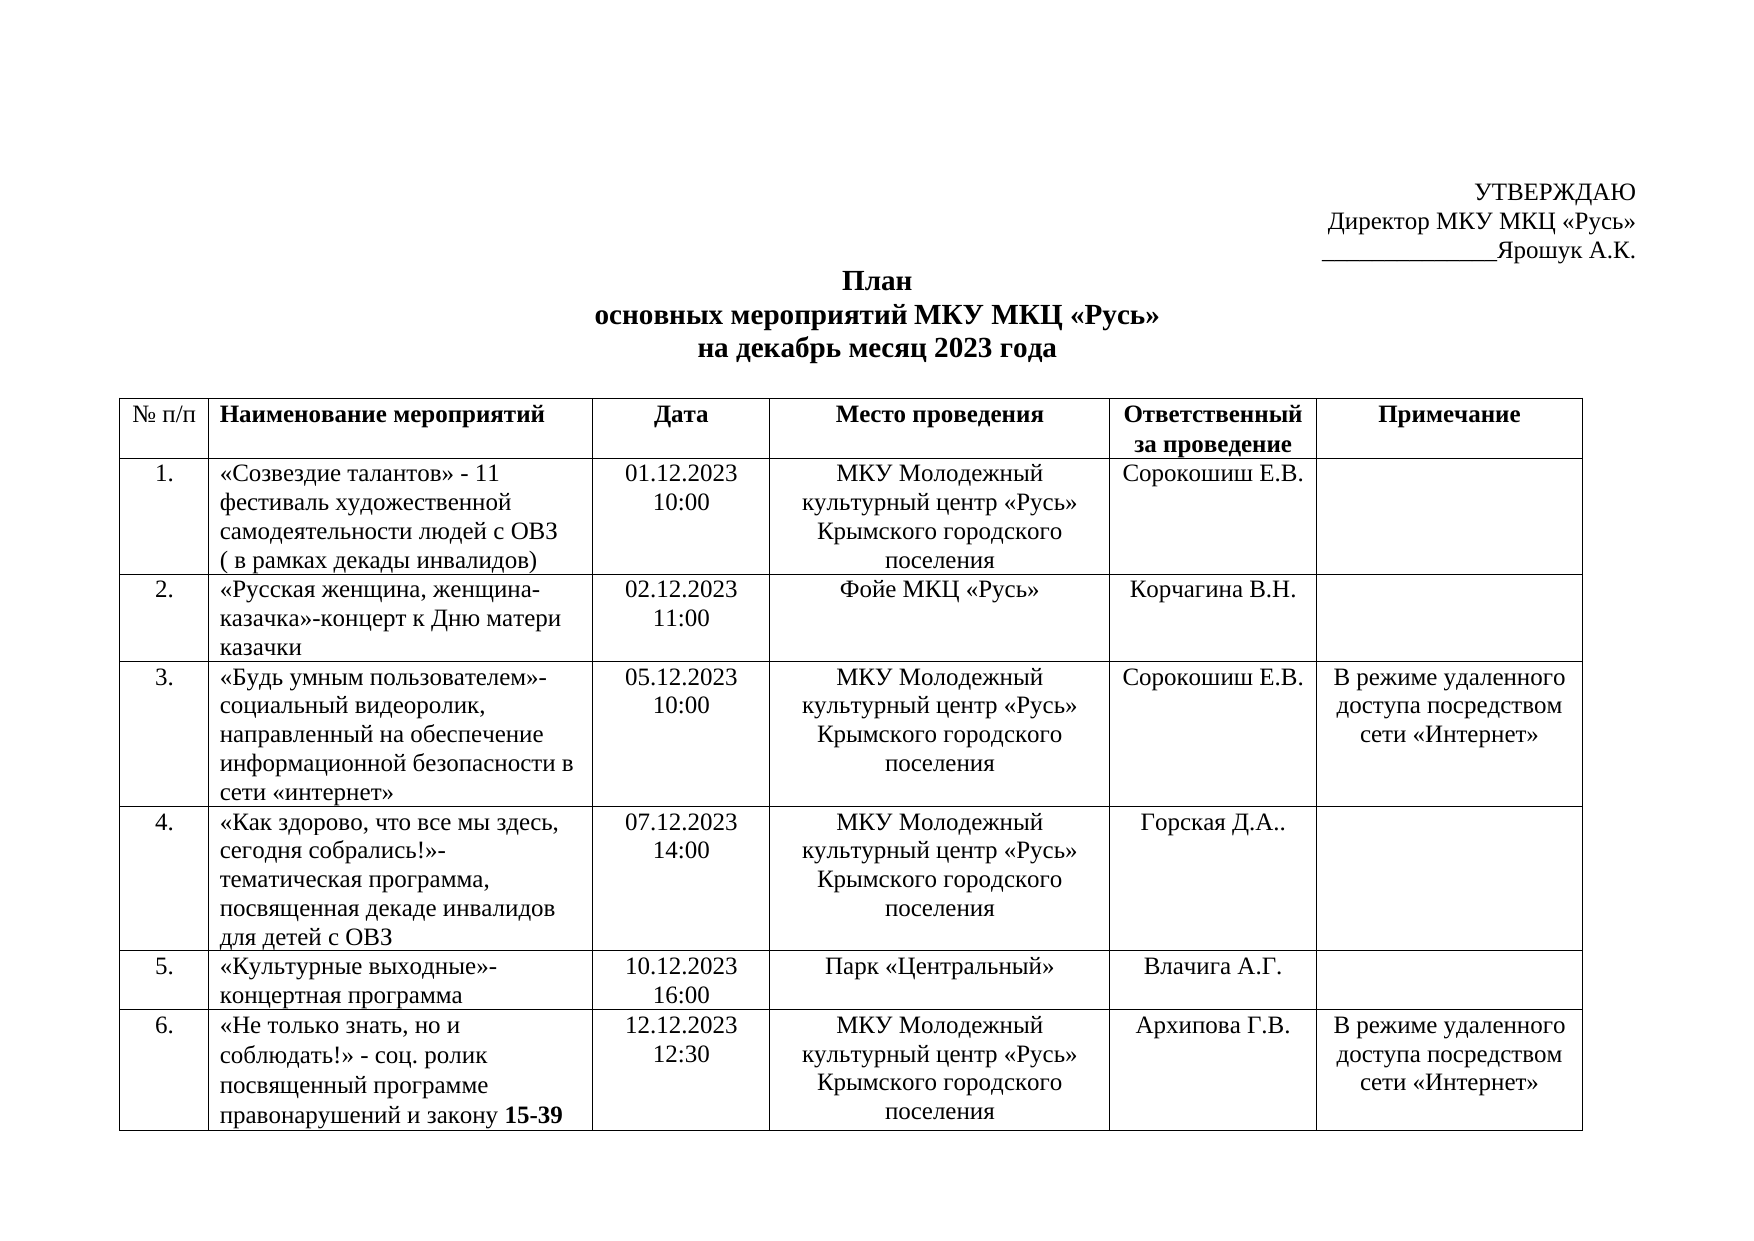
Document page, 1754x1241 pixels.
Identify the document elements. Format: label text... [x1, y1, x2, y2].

table_header № п/п [120, 399, 208, 457]
text ______________Ярошук А.К. [118, 235, 1636, 263]
table_cell 05.12.2023 10:00 [593, 662, 769, 806]
table_cell 10.12.2023 16:00 [593, 951, 769, 1009]
table_cell [1317, 807, 1582, 950]
table_cell 1. [120, 459, 208, 573]
table_header Наименование мероприятий [209, 399, 592, 457]
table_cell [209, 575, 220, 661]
table_cell Влачига А.Г. [1110, 951, 1316, 1009]
table_cell «Как здорово, что все мы здесь, сегодня собрались!»- тематическая программа, посвященная декаде инвалидов для детей с ОВЗ [392, 807, 592, 950]
table_cell Горская Д.А.. [1110, 807, 1316, 950]
table_cell 07.12.2023 14:00 [593, 807, 769, 950]
text УТВЕРЖДАЮ Директор МКУ МКЦ «Русь» [118, 177, 1636, 235]
table_cell «Русская женщина, женщина-казачка»-концерт к Дню матери казачки [302, 575, 592, 661]
table_cell 3. [120, 662, 208, 806]
table_cell В режиме удаленного доступа посредством сети «Интернет» [1317, 662, 1582, 806]
text на декабрь месяц 2023 года [118, 331, 1636, 364]
text План [118, 263, 1636, 297]
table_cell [1317, 1010, 1582, 1130]
table_header Место проведения [770, 399, 1109, 457]
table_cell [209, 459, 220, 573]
table_cell 02.12.2023 11:00 [593, 575, 769, 661]
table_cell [770, 1010, 1109, 1130]
table_cell 2. [120, 575, 208, 661]
table_header Ответственный за проведение [1110, 399, 1316, 457]
table_cell Парк «Центральный» [770, 951, 1109, 1009]
table_cell 6. [120, 1010, 208, 1130]
table_cell Сорокошиш Е.В. [1110, 662, 1316, 806]
table_cell [1317, 951, 1582, 1009]
table_cell МКУ Молодежный культурный центр «Русь» Крымского городского поселения [770, 807, 1109, 950]
table_cell 5. [120, 951, 208, 1009]
table_cell МКУ Молодежный культурный центр «Русь» Крымского городского поселения [770, 662, 1109, 806]
table_cell 4. [120, 807, 208, 950]
table_cell Фойе МКЦ «Русь» [770, 575, 1109, 661]
table_cell Корчагина В.Н. [1110, 575, 1316, 661]
table_cell «Не только знать, но и соблюдать!» - соц. ролик посвященный программе правонарушений и закону 15-39 [209, 1010, 592, 1130]
table_cell МКУ Молодежный культурный центр «Русь» Крымского городского поселения [770, 459, 1109, 573]
table_cell [1317, 575, 1582, 661]
table_cell 01.12.2023 10:00 [593, 459, 769, 573]
text основных мероприятий МКУ МКЦ «Русь» [118, 297, 1636, 331]
table_header Примечание [1317, 399, 1582, 457]
table_header Дата [593, 399, 769, 457]
table_cell 12.12.2023 12:30 [593, 1010, 769, 1130]
table_cell Сорокошиш Е.В. [1110, 459, 1316, 573]
table_cell Архипова Г.В. [1110, 1010, 1316, 1130]
table_cell «Созвездие талантов» - 11 фестиваль художественной самодеятельности людей с ОВЗ ( в рамках декады инвалидов) [500, 459, 592, 573]
table_cell «Культурные выходные»- концертная программа [463, 951, 592, 1009]
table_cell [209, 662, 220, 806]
table_cell [1317, 459, 1582, 573]
table_cell «Будь умным пользователем»- социальный видеоролик, направленный на обеспечение информационной безопасности в сети «интернет» [394, 662, 592, 806]
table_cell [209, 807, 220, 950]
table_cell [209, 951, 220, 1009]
